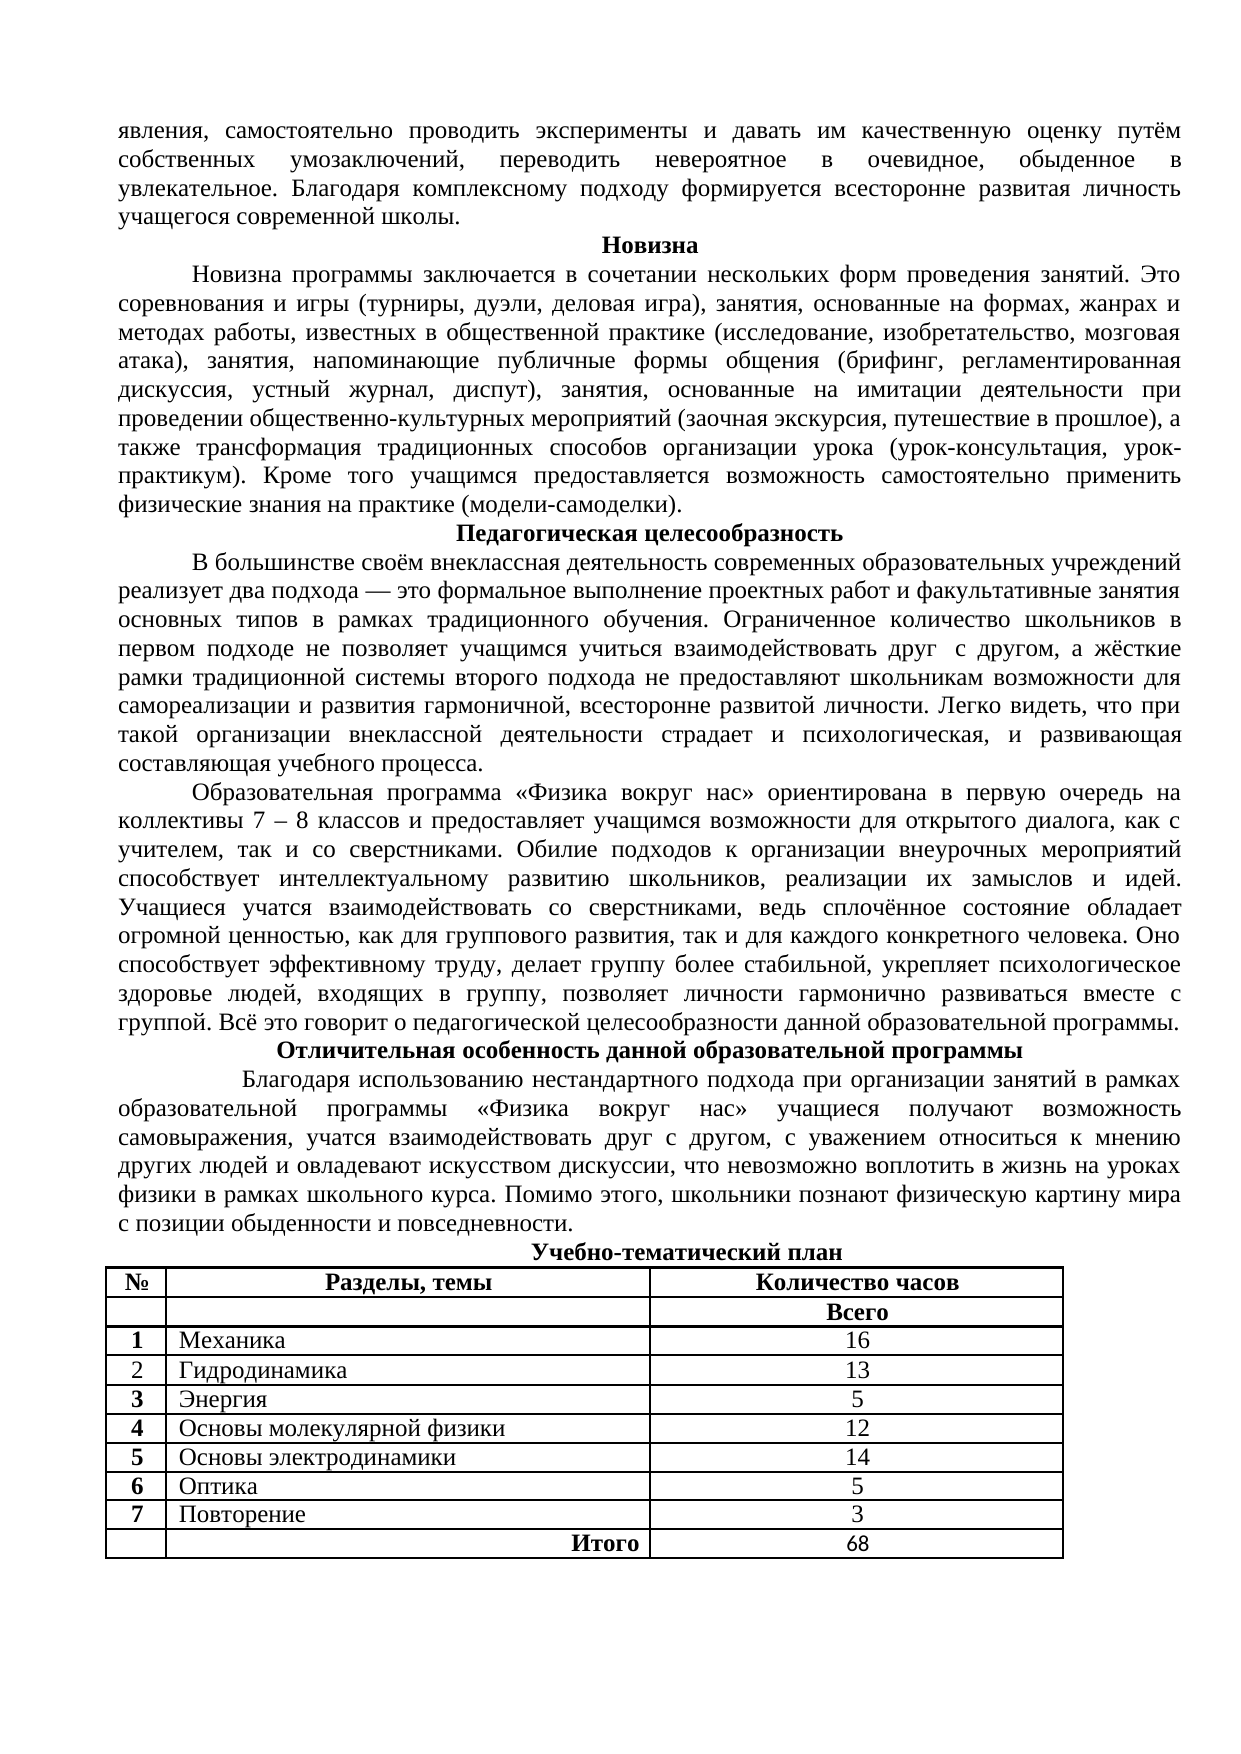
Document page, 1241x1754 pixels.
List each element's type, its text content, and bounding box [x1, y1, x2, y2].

subtitle Педагогическая целесообразность [456, 518, 1209, 547]
table_cell Итого [167, 1530, 649, 1557]
table_cell 7 [107, 1501, 165, 1528]
table_cell [107, 1298, 165, 1325]
table_cell 2 [107, 1356, 165, 1383]
table_cell Основы молекулярной физики [167, 1415, 649, 1442]
table_cell 5 [107, 1444, 165, 1471]
table_cell Оптика [167, 1473, 649, 1499]
table_cell Всего [651, 1298, 1062, 1325]
subtitle Новизна [312, 231, 988, 259]
subtitle Учебно-тематический план [531, 1237, 1209, 1266]
table_cell Основы электродинамики [167, 1444, 649, 1471]
table_cell 12 [651, 1415, 1062, 1442]
table_cell Повторение [167, 1501, 649, 1528]
table_header № [107, 1269, 165, 1296]
text Новизна программы заключается в сочетании нескольких форм проведения занятий. Это соревнования и игры (турниры, дуэли, деловая игра), занятия, основанные на формах, жанрах и методах работы, известных в общественной практике (исследование, изобретательство, мозговая атака), занятия, напоминающие публичные формы общения (брифинг, регламентированная дискуссия, устный журнал, диспут), занятия, основанные на имитации деятельности при проведении общественно-культурных мероприятий (заочная экскурсия, путешествие в прошлое), а также трансформация традиционных способов организации урока (урок-консультация, урок- практикум). Кроме того учащимся предоставляется возможность самостоятельно применить физические знания на практике (модели-самоделки). [118, 259, 1181, 518]
table_cell 14 [651, 1444, 1062, 1471]
table_cell 6 [107, 1473, 165, 1499]
table_cell 13 [651, 1356, 1062, 1383]
table_cell Гидродинамика [167, 1356, 649, 1383]
table_cell 3 [651, 1501, 1062, 1528]
table_header Разделы, темы [167, 1269, 649, 1296]
table_cell 16 [651, 1328, 1062, 1354]
table_cell 4 [107, 1415, 165, 1442]
table_cell [167, 1298, 649, 1325]
table_cell 1 [107, 1328, 165, 1354]
text явления, самостоятельно проводить эксперименты и давать им качественную оценку путём собственных умозаключений, переводить невероятное в очевидное, обыденное в увлекательное. Благодаря комплексному подходу формируется всесторонне развитая личность учащегося современной школы. [118, 115, 1181, 230]
table_cell 68 [651, 1530, 1062, 1557]
text В большинстве своём внеклассная деятельность современных образовательных учреждений реализует два подхода — это формальное выполнение проектных работ и факультативные занятия основных типов в рамках традиционного обучения. Ограниченное количество школьников в первом подходе не позволяет учащимся учиться взаимодействовать друг с другом, а жёсткие рамки традиционной системы второго подхода не предоставляют школьникам возможности для самореализации и развития гармоничной, всесторонне развитой личности. Легко видеть, что при такой организации внеклассной деятельности страдает и психологическая, и развивающая составляющая учебного процесса. [118, 547, 1182, 777]
subtitle Отличительная особенность данной образовательной программы [276, 1036, 1209, 1064]
table_cell 5 [651, 1473, 1062, 1499]
table_cell [107, 1530, 165, 1557]
table_cell 5 [651, 1386, 1062, 1413]
table_cell 3 [107, 1386, 165, 1413]
text Благодаря использованию нестандартного подхода при организации занятий в рамках образовательной программы «Физика вокруг нас» учащиеся получают возможность самовыражения, учатся взаимодействовать друг с другом, с уважением относиться к мнению других людей и овладевают искусством дискуссии, что невозможно воплотить в жизнь на уроках физики в рамках школьного курса. Помимо этого, школьники познают физическую картину мира с позиции обыденности и повседневности. [118, 1064, 1181, 1237]
table_cell Механика [167, 1328, 649, 1354]
table_cell Энергия [167, 1386, 649, 1413]
text Образовательная программа «Физика вокруг нас» ориентирована в первую очередь на коллективы 7 – 8 классов и предоставляет учащимся возможности для открытого диалога, как с учителем, так и со сверстниками. Обилие подходов к организации внеурочных мероприятий способствует интеллектуальному развитию школьников, реализации их замыслов и идей. Учащиеся учатся взаимодействовать со сверстниками, ведь сплочённое состояние обладает огромной ценностью, как для группового развития, так и для каждого конкретного человека. Оно способствует эффективному труду, делает группу более стабильной, укрепляет психологическое здоровье людей, входящих в группу, позволяет личности гармонично развиваться вместе с группой. Всё это говорит о педагогической целесообразности данной образовательной программы. [118, 777, 1182, 1036]
table_header Количество часов [651, 1269, 1062, 1296]
